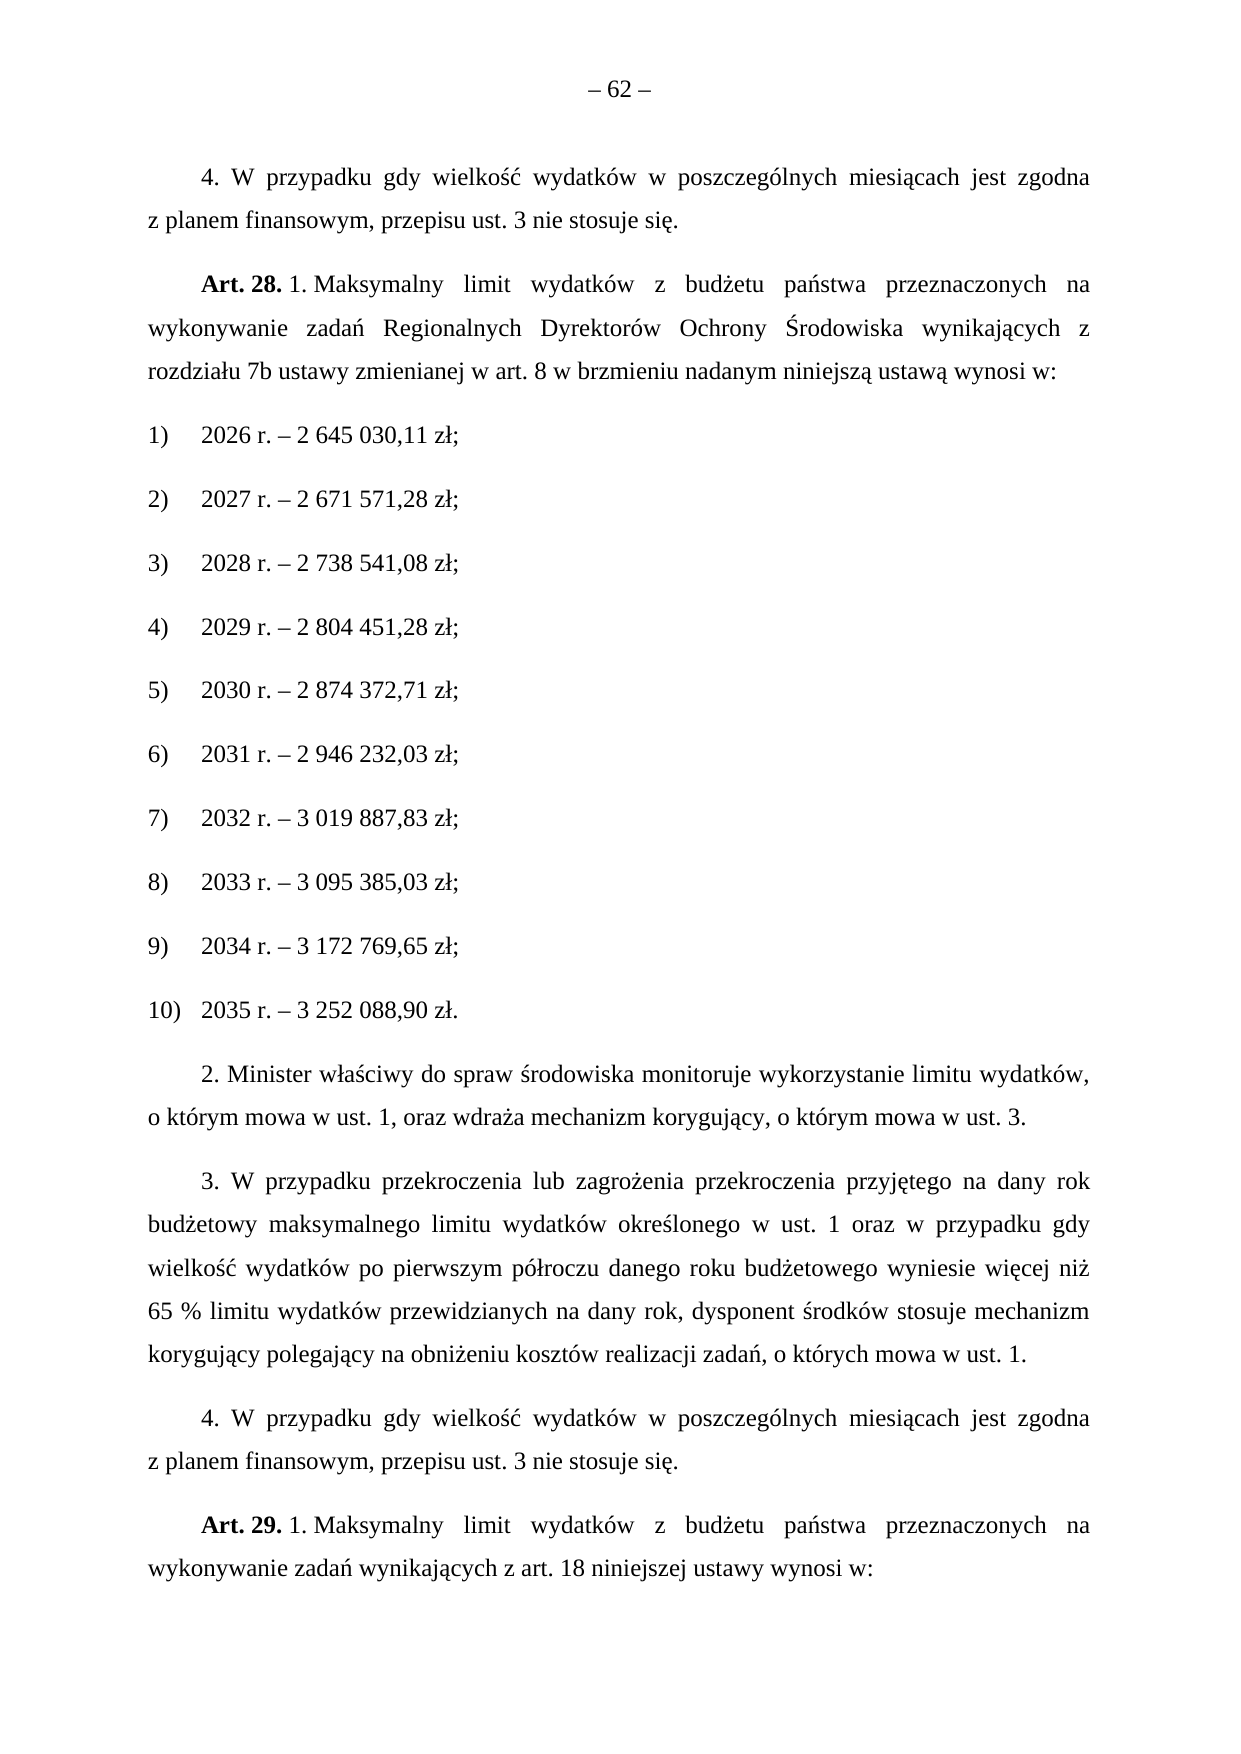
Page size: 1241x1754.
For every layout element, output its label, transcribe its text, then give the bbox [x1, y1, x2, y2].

text 2. Minister właściwy do spraw środowiska monitoruje wykorzystanie limitu wydatków, o którym mowa w ust. 1, oraz wdraża mechanizm korygujący, o którym mowa w ust. 3. [148, 1059, 1091, 1131]
text 8) 2033 r. – 3 095 385,03 zł; [148, 867, 1091, 896]
text 4. W przypadku gdy wielkość wydatków w poszczególnych miesiącach jest zgodna z planem finansowym, przepisu ust. 3 nie stosuje się. [148, 1403, 1091, 1475]
text 10) 2035 r. – 3 252 088,90 zł. [148, 995, 1091, 1024]
text 4) 2029 r. – 2 804 451,28 zł; [148, 612, 1091, 640]
text 7) 2032 r. – 3 019 887,83 zł; [148, 803, 1091, 832]
text 5) 2030 r. – 2 874 372,71 zł; [148, 676, 1091, 704]
text 6) 2031 r. – 2 946 232,03 zł; [148, 739, 1091, 768]
text 3. W przypadku przekroczenia lub zagrożenia przekroczenia przyjętego na dany rok budżetowy maksymalnego limitu wydatków określonego w ust. 1 oraz w przypadku gdy wielkość wydatków po pierwszym półroczu danego roku budżetowego wyniesie więcej niż 65 % limitu wydatków przewidzianych na dany rok, dysponent środków stosuje mechanizm korygujący polegający na obniżeniu kosztów realizacji zadań, o których mowa w ust. 1. [148, 1166, 1091, 1368]
text 9) 2034 r. – 3 172 769,65 zł; [148, 931, 1091, 960]
text 4. W przypadku gdy wielkość wydatków w poszczególnych miesiącach jest zgodna z planem finansowym, przepisu ust. 3 nie stosuje się. [148, 162, 1091, 234]
text Art. 29. 1. Maksymalny limit wydatków z budżetu państwa przeznaczonych na wykonywanie zadań wynikających z art. 18 niniejszej ustawy wynosi w: [148, 1510, 1091, 1582]
text 2) 2027 r. – 2 671 571,28 zł; [148, 484, 1091, 512]
text 3) 2028 r. – 2 738 541,08 zł; [148, 548, 1091, 576]
text 1) 2026 r. – 2 645 030,11 zł; [148, 420, 1091, 448]
text Art. 28. 1. Maksymalny limit wydatków z budżetu państwa przeznaczonych na wykonywanie zadań Regionalnych Dyrektorów Ochrony Środowiska wynikających z rozdziału 7b ustawy zmienianej w art. 8 w brzmieniu nadanym niniejszą ustawą wynosi w: [148, 269, 1091, 384]
